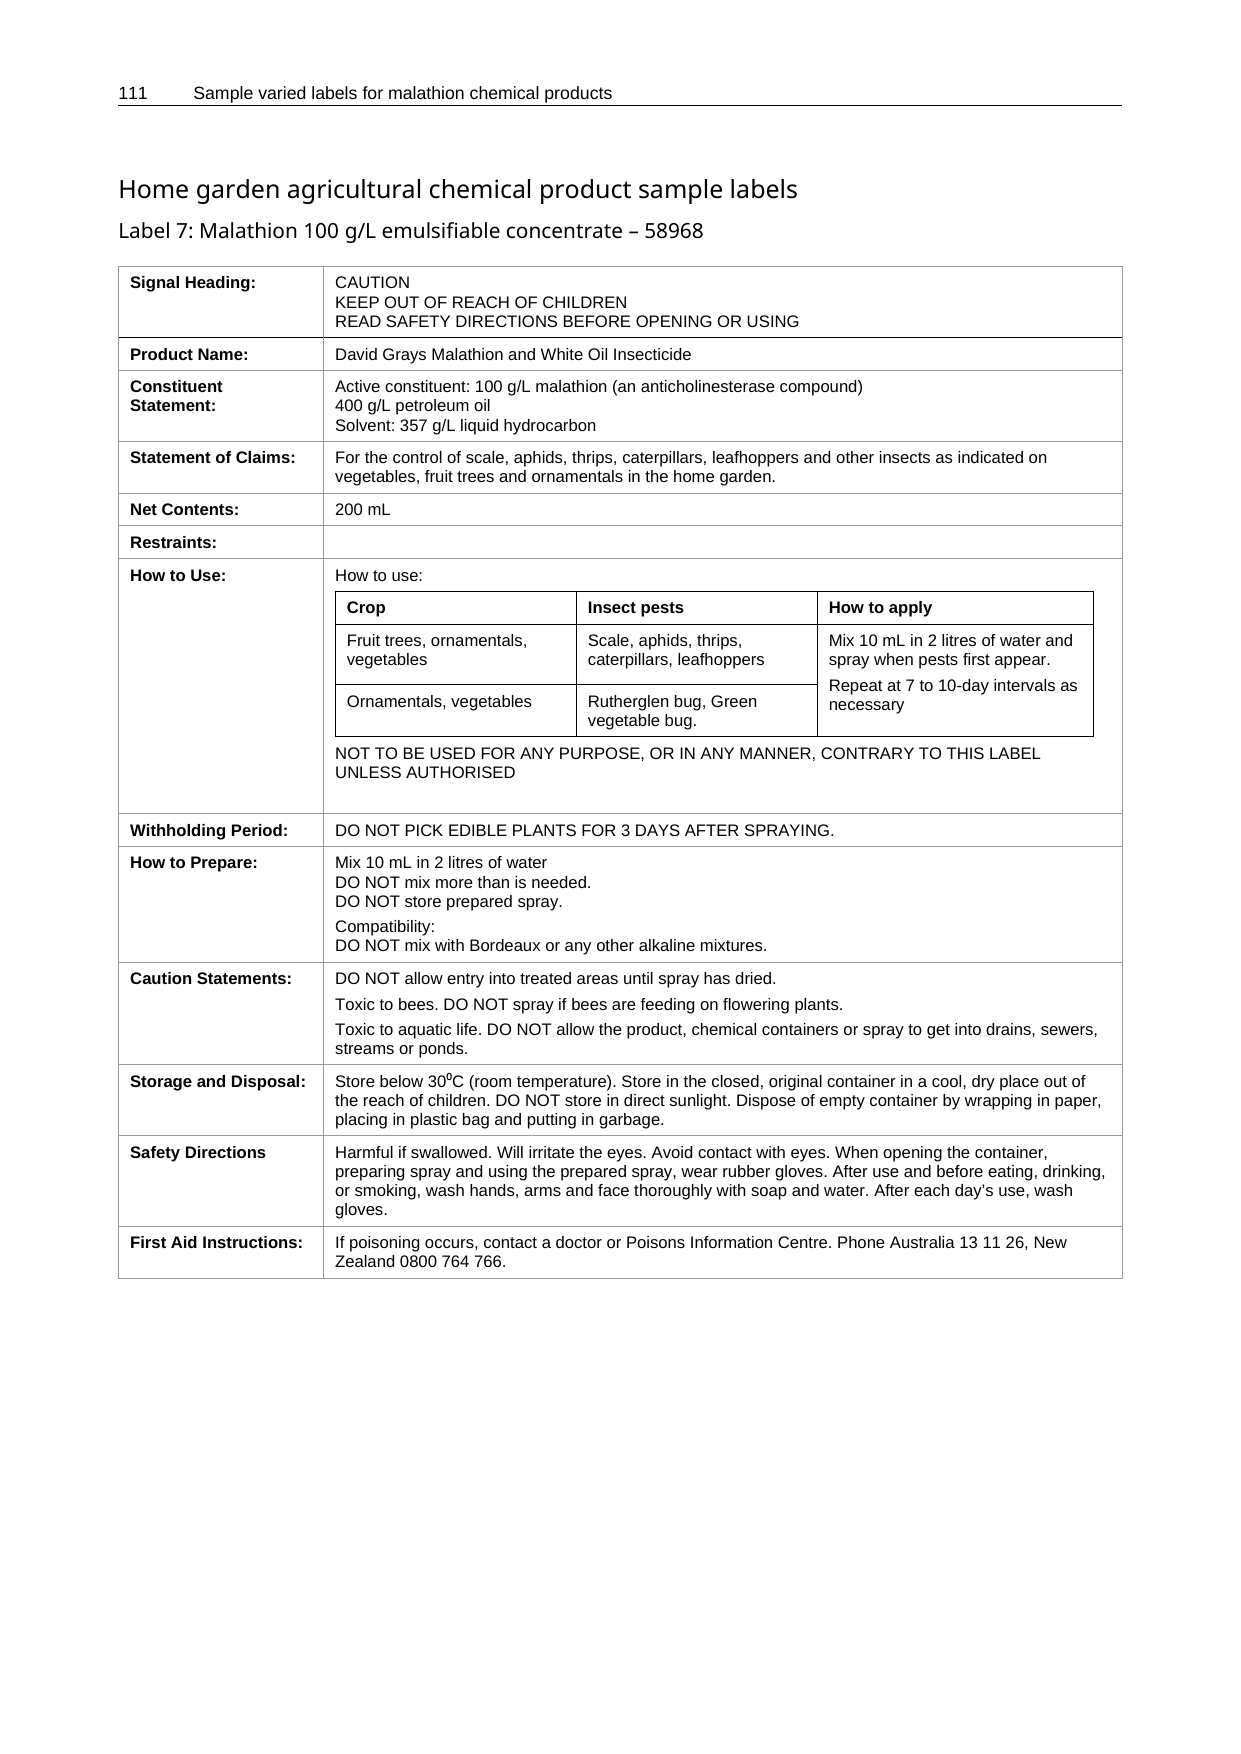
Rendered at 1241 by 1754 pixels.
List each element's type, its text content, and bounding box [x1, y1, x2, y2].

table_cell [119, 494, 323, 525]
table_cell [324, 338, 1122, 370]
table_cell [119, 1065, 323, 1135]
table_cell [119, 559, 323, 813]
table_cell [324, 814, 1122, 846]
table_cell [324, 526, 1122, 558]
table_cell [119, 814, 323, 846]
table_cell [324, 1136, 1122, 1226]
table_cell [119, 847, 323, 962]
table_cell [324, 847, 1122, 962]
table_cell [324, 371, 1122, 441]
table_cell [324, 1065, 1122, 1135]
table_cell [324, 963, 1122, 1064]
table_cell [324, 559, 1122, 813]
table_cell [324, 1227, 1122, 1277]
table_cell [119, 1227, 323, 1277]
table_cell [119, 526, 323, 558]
text Label 7: Malathion 100 g/L emulsifiable concentrate – 58968 [118, 217, 1122, 245]
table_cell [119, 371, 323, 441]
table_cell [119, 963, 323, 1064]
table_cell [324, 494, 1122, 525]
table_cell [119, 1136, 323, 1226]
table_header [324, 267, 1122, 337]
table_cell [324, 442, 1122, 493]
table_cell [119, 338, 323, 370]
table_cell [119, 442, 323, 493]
subtitle Home garden agricultural chemical product sample labels [118, 175, 1122, 204]
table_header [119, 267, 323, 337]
